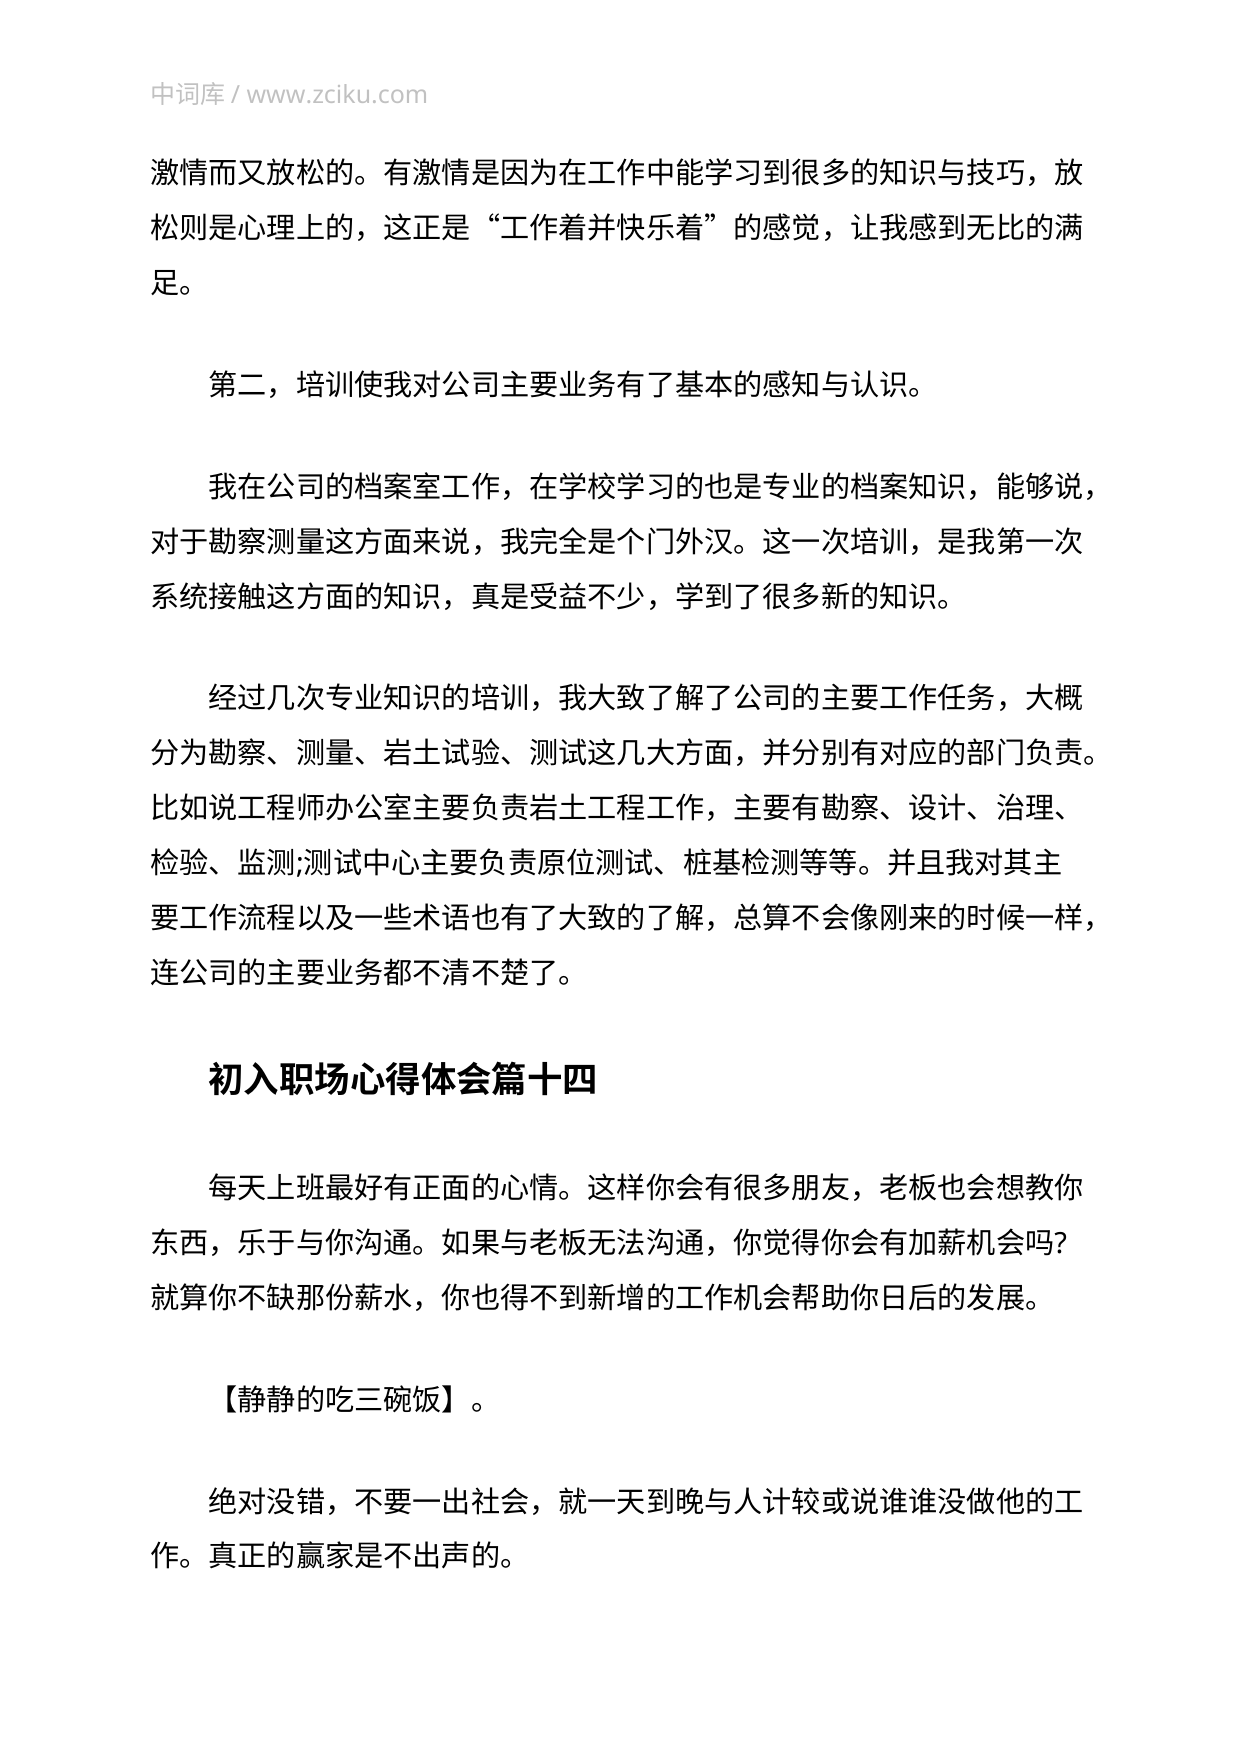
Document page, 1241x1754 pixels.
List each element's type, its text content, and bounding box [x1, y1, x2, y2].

text 我在公司的档案室工作，在学校学习的也是专业的档案知识，能够说，对于勘察测量这方面来说，我完全是个门外汉。这一次培训，是我第一次系统接触这方面的知识，真是受益不少，学到了很多新的知识。 [150, 463, 1090, 615]
text 【静静的吃三碗饭】。 [150, 1376, 1090, 1419]
text 每天上班最好有正面的心情。这样你会有很多朋友，老板也会想教你东西，乐于与你沟通。如果与老板无法沟通，你觉得你会有加薪机会吗?就算你不缺那份薪水，你也得不到新增的工作机会帮助你日后的发展。 [150, 1165, 1090, 1317]
text 绝对没错，不要一出社会，就一天到晚与人计较或说谁谁没做他的工作。真正的赢家是不出声的。 [150, 1478, 1090, 1575]
text 第二，培训使我对公司主要业务有了基本的感知与认识。 [150, 362, 1090, 404]
text 初入职场心得体会篇十四 [150, 1051, 1090, 1102]
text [150, 150, 1090, 302]
text 经过几次专业知识的培训，我大致了解了公司的主要工作任务，大概分为勘察、测量、岩土试验、测试这几大方面，并分别有对应的部门负责。比如说工程师办公室主要负责岩土工程工作，主要有勘察、设计、治理、检验、监测;测试中心主要负责原位测试、桩基检测等等。并且我对其主要工作流程以及一些术语也有了大致的了解，总算不会像刚来的时候一样，连公司的主要业务都不清不楚了。 [150, 675, 1090, 992]
